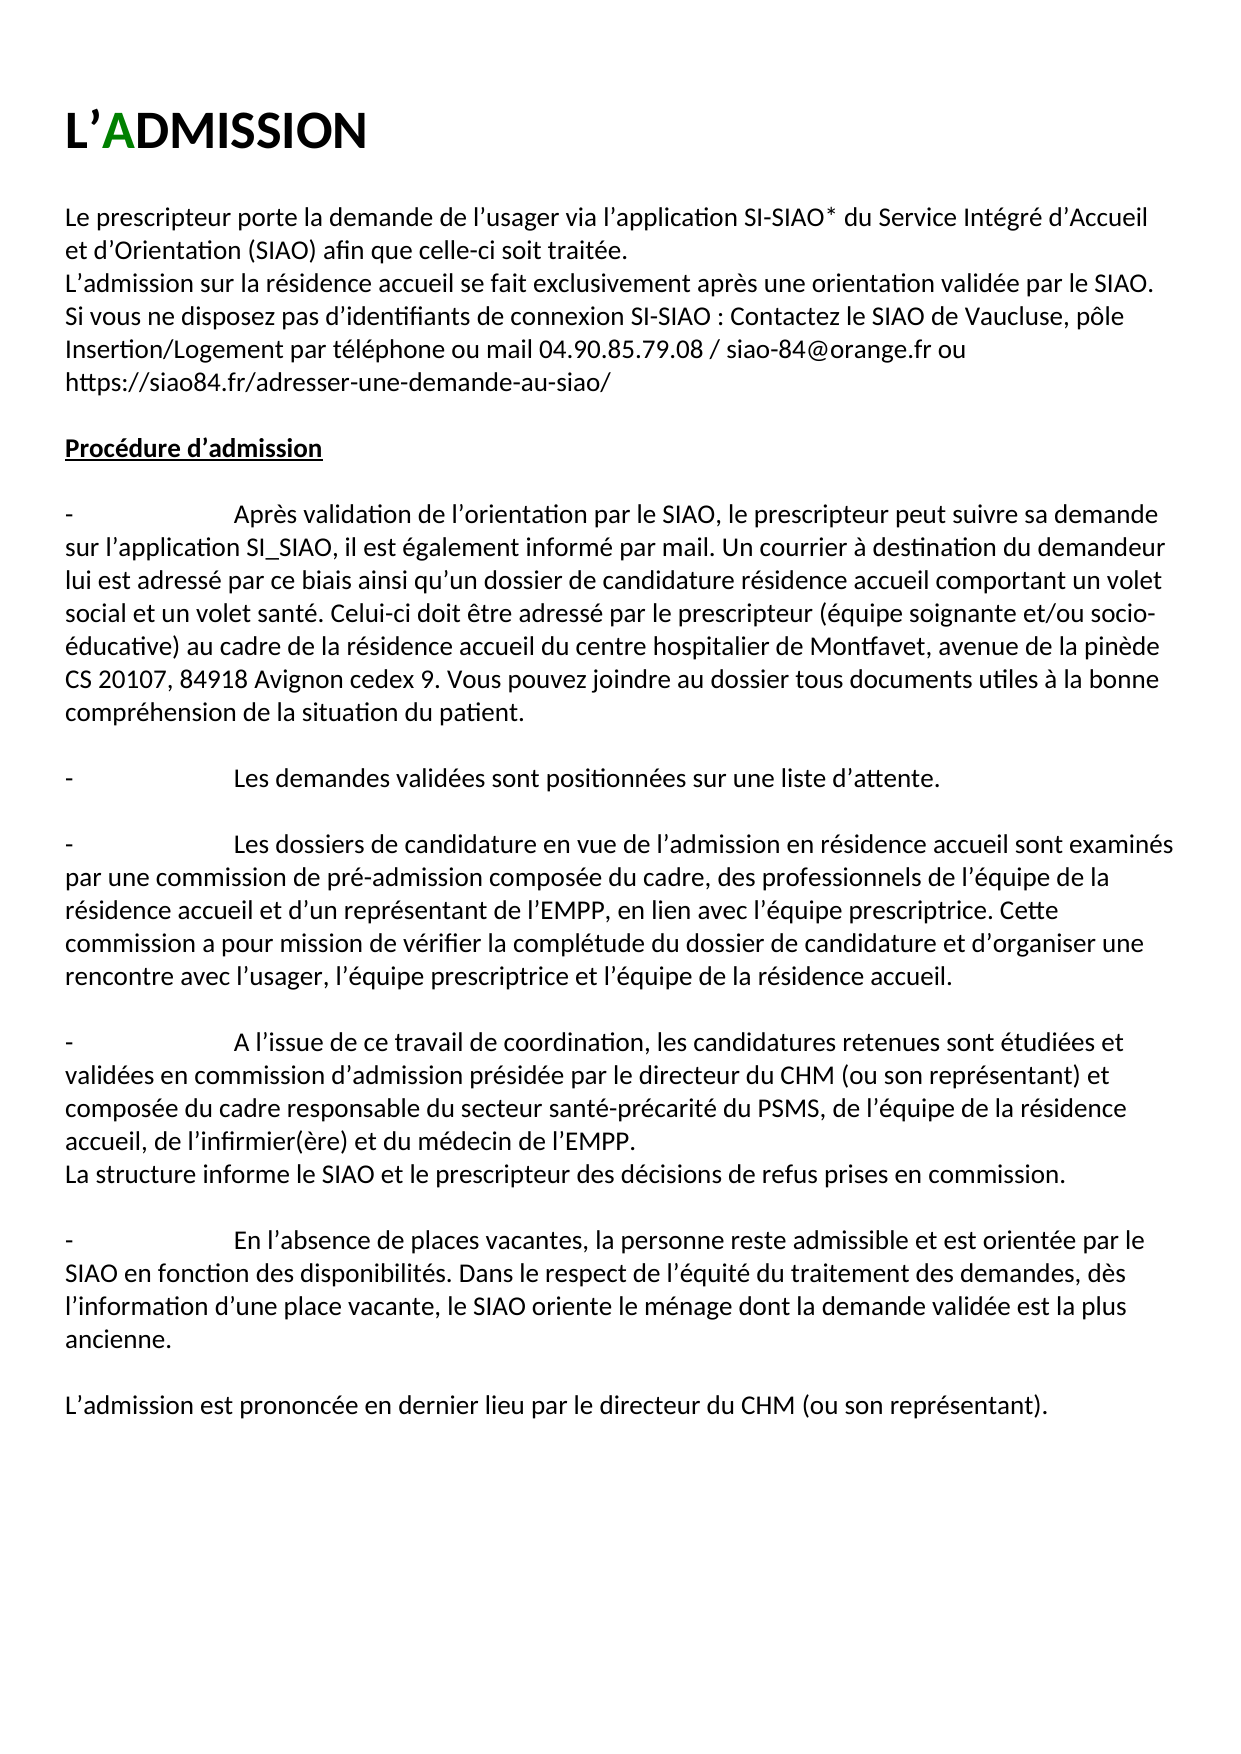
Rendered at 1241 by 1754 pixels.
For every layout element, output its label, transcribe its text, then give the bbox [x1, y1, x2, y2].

text - Les demandes validées sont positionnées sur une liste d’attente. [65, 761, 1175, 794]
text - A l’issue de ce travail de coordination, les candidatures retenues sont étudiées et validées en commission d’admission présidée par le directeur du CHM (ou son représentant) et composée du cadre responsable du secteur santé-précarité du PSMS, de l’équipe de la résidence accueil, de l’infirmier(ère) et du médecin de l’EMPP. [65, 1025, 1175, 1157]
text La structure informe le SIAO et le prescripteur des décisions de refus prises en commission. [65, 1157, 1175, 1190]
text - Les dossiers de candidature en vue de l’admission en résidence accueil sont examinés par une commission de pré-admission composée du cadre, des professionnels de l’équipe de la résidence accueil et d’un représentant de l’EMPP, en lien avec l’équipe prescriptrice. Cette commission a pour mission de vérifier la complétude du dossier de candidature et d’organiser une rencontre avec l’usager, l’équipe prescriptrice et l’équipe de la résidence accueil. [65, 827, 1175, 992]
text L’ADMISSION [65, 96, 1175, 162]
text Le prescripteur porte la demande de l’usager via l’application SI-SIAO* du Service Intégré d’Accueil et d’Orientation (SIAO) afin que celle-ci soit traitée. [65, 200, 1175, 266]
text - En l’absence de places vacantes, la personne reste admissible et est orientée par le SIAO en fonction des disponibilités. Dans le respect de l’équité du traitement des demandes, dès l’information d’une place vacante, le SIAO oriente le ménage dont la demande validée est la plus ancienne. [65, 1223, 1175, 1356]
text L’admission est prononcée en dernier lieu par le directeur du CHM (ou son représentant). [65, 1388, 1175, 1422]
text - Après validation de l’orientation par le SIAO, le prescripteur peut suivre sa demande sur l’application SI_SIAO, il est également informé par mail. Un courrier à destination du demandeur lui est adressé par ce biais ainsi qu’un dossier de candidature résidence accueil comportant un volet social et un volet santé. Celui-ci doit être adressé par le prescripteur (équipe soignante et/ou socio-éducative) au cadre de la résidence accueil du centre hospitalier de Montfavet, avenue de la pinède CS 20107, 84918 Avignon cedex 9. Vous pouvez joindre au dossier tous documents utiles à la bonne compréhension de la situation du patient. [65, 497, 1175, 728]
text Si vous ne disposez pas d’identifiants de connexion SI-SIAO : Contactez le SIAO de Vaucluse, pôle Insertion/Logement par téléphone ou mail 04.90.85.79.08 / siao-84@orange.fr ou https://siao84.fr/adresser-une-demande-au-siao/ [65, 299, 1175, 398]
text Procédure d’admission [65, 431, 1175, 464]
text L’admission sur la résidence accueil se fait exclusivement après une orientation validée par le SIAO. [65, 266, 1175, 299]
